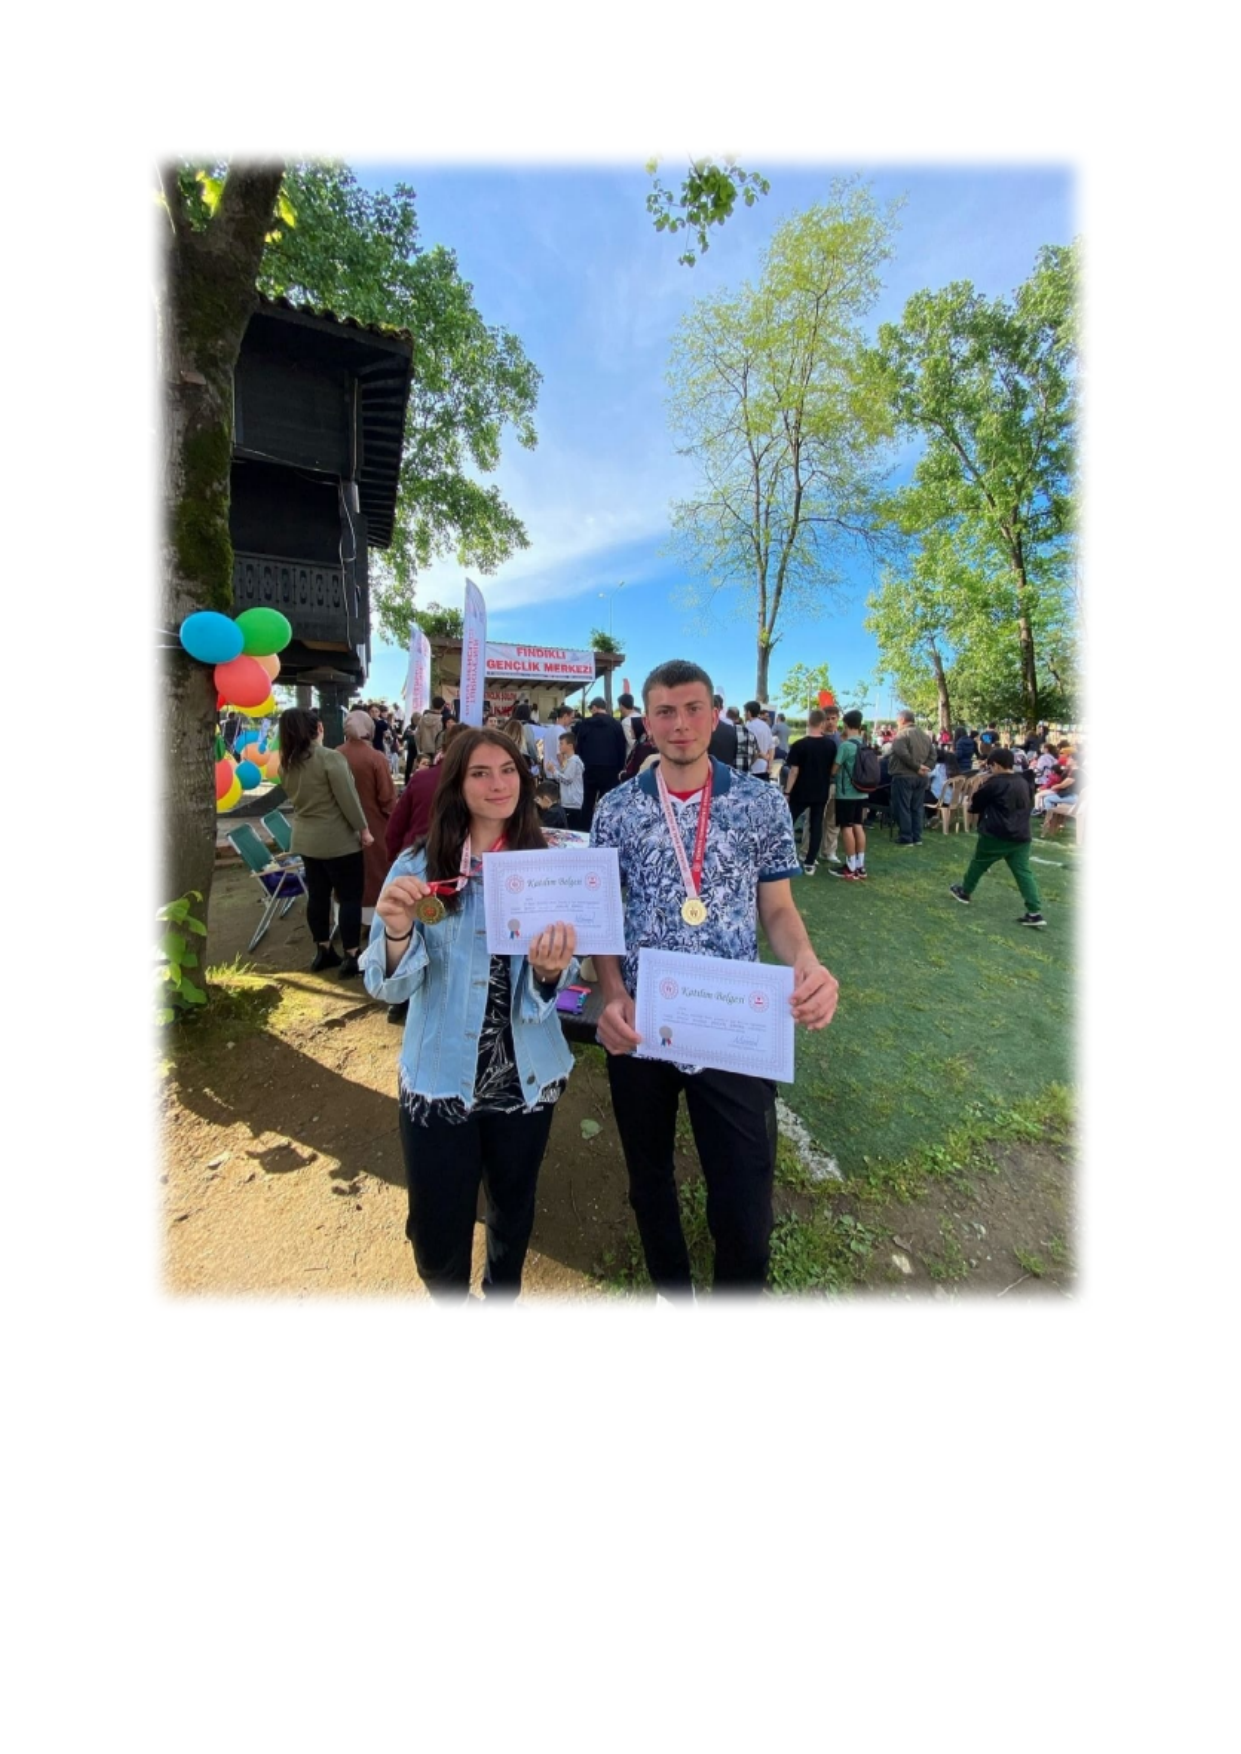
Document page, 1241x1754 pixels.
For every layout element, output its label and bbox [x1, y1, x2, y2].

picture [176, 176, 1063, 1283]
